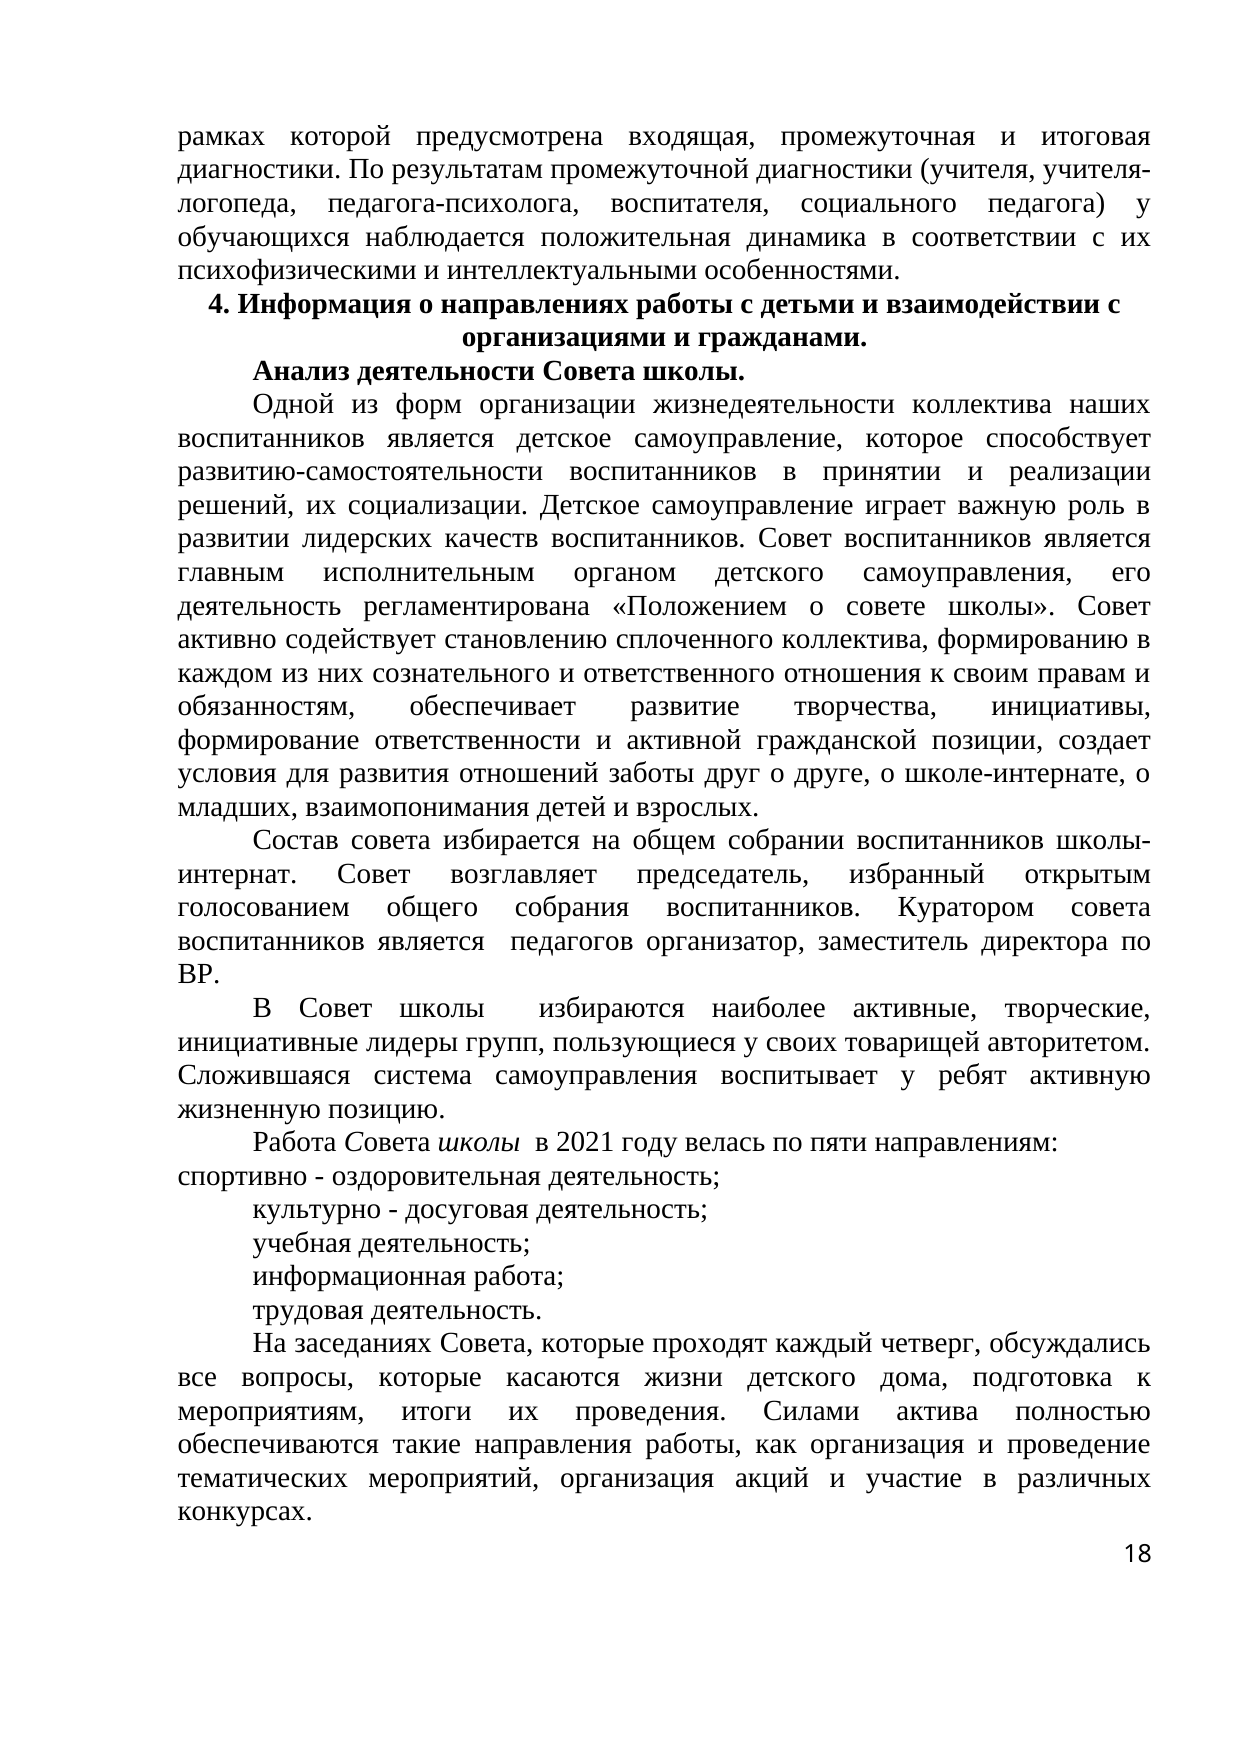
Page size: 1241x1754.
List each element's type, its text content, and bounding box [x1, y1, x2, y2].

text культурно - досуговая деятельность; [177, 1191, 1152, 1225]
text 4. Информация о направлениях работы с детьми и взаимодействии с организациями и гражданами. [177, 286, 1152, 353]
text На заседаниях Совета, которые проходят каждый четверг, обсуждались все вопросы, которые касаются жизни детского дома, подготовка к мероприятиям, итоги их проведения. Силами актива полностью обеспечиваются такие направления работы, как организация и проведение тематических мероприятий, организация акций и участие в различных конкурсах. [177, 1326, 1152, 1527]
text учебная деятельность; [177, 1225, 1152, 1258]
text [177, 118, 1152, 286]
text Одной из форм организации жизнедеятельности коллектива наших воспитанников является детское самоуправление, которое способствует развитию-самостоятельности воспитанников в принятии и реализации решений, их социализации. Детское самоуправление играет важную роль в развитии лидерских качеств воспитанников. Совет воспитанников является главным исполнительным органом детского самоуправления, его деятельность регламентирована «Положением о совете школы». Совет активно содействует становлению сплоченного коллектива, формированию в каждом из них сознательного и ответственного отношения к своим правам и обязанностям, обеспечивает развитие творчества, инициативы, формирование ответственности и активной гражданской позиции, создает условия для развития отношений заботы друг о друге, о школе-интернате, о младших, взаимопонимания детей и взрослых. [177, 386, 1152, 822]
text Состав совета избирается на общем собрании воспитанников школы-интернат. Совет возглавляет председатель, избранный открытым голосованием общего собрания воспитанников. Куратором совета воспитанников является педагогов организатор, заместитель директора по ВР. [177, 822, 1152, 990]
text Работа Совета школы в 2021 году велась по пяти направлениям: спортивно - оздоровительная деятельность; [177, 1124, 1152, 1191]
text В Совет школы избираются наиболее активные, творческие, инициативные лидеры групп, пользующиеся у своих товарищей авторитетом. Сложившаяся система самоуправления воспитывает у ребят активную жизненную позицию. [177, 990, 1152, 1124]
text трудовая деятельность. [177, 1292, 1152, 1326]
text Анализ деятельности Совета школы. [177, 353, 1152, 386]
text информационная работа; [177, 1258, 1152, 1292]
